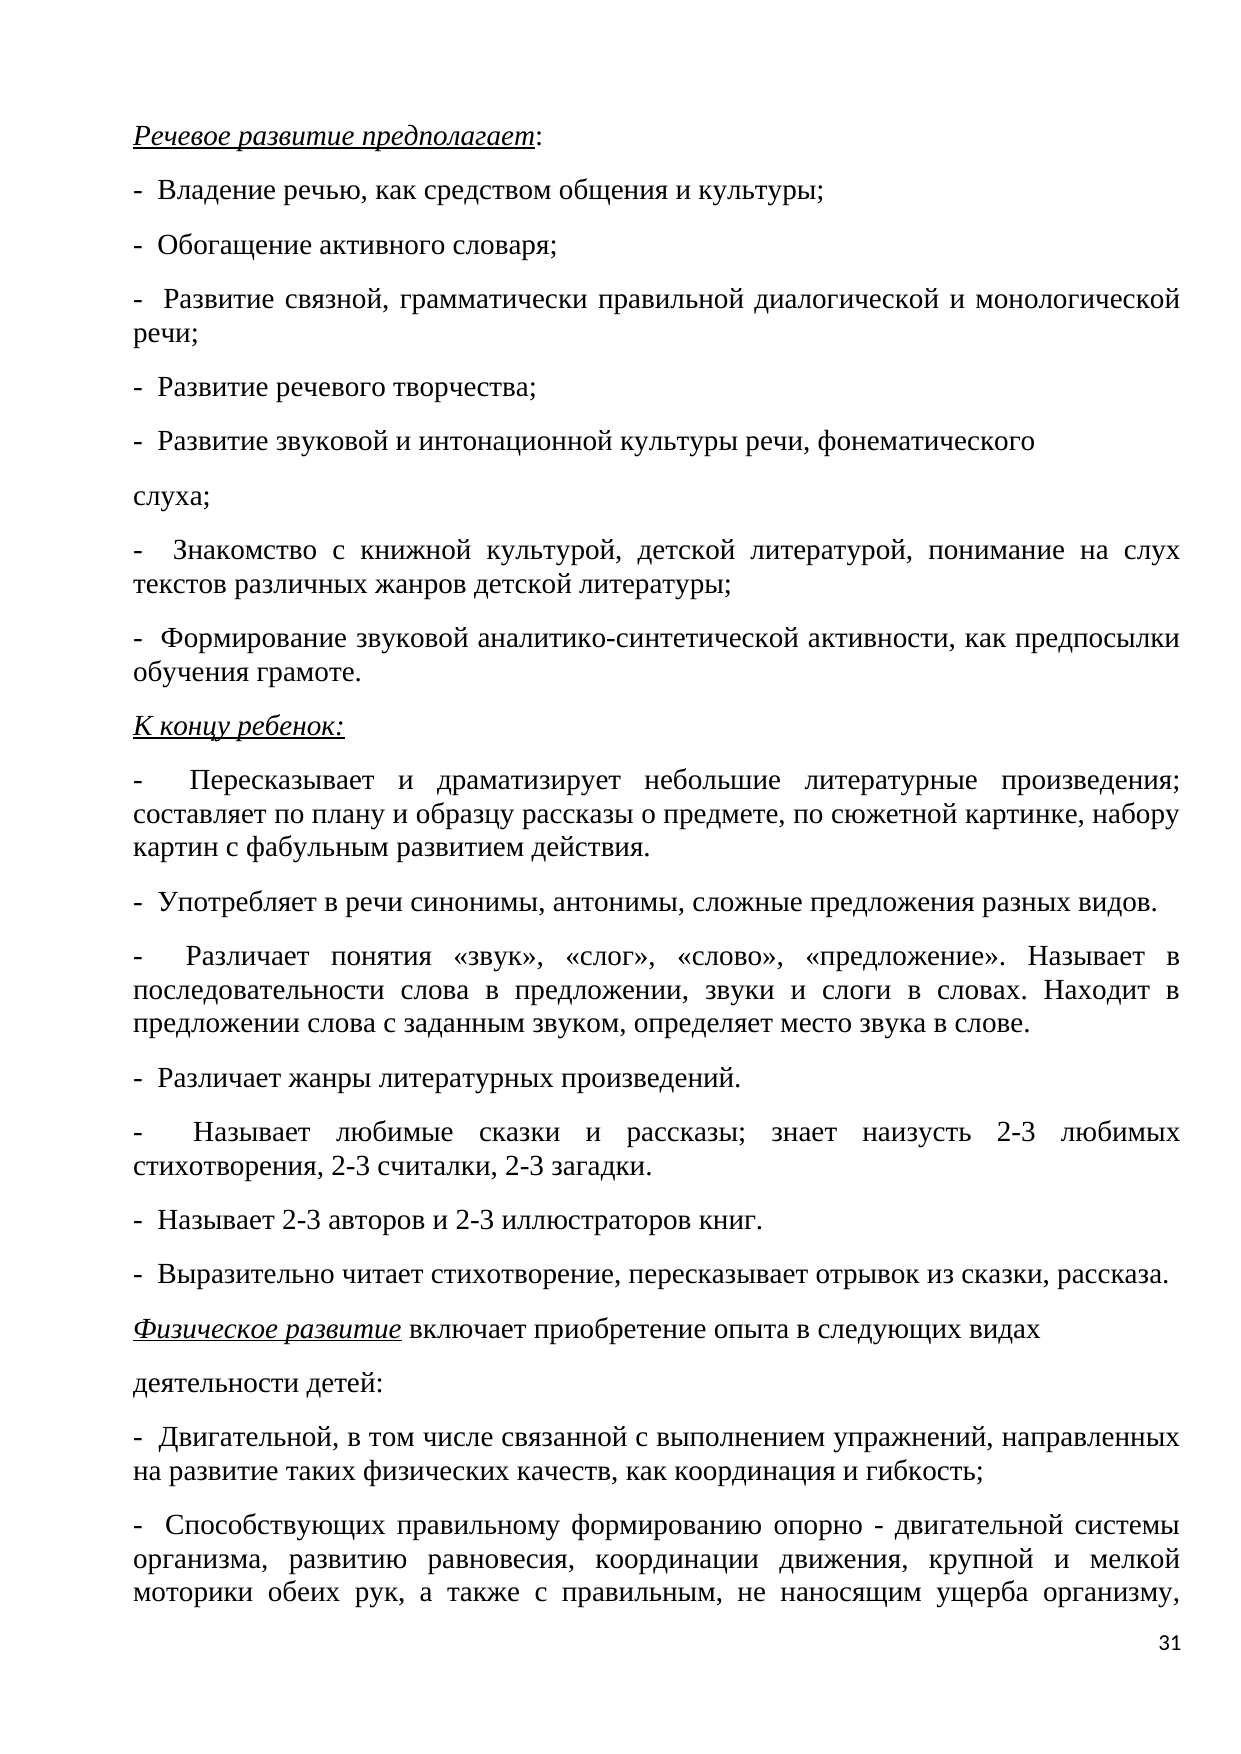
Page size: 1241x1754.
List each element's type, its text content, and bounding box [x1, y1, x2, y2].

text - Различает понятия «звук», «слог», «слово», «предложение». Называет в последовательности слова в предложении, звуки и слоги в словах. Находит в предложении слова с заданным звуком, определяет место звука в слове. [133, 938, 1181, 1039]
text - Употребляет в речи синонимы, антонимы, сложные предложения разных видов. [133, 884, 1181, 917]
text - Владение речью, как средством общения и культуры; [133, 172, 1181, 206]
text слуха; [133, 478, 1181, 511]
text К концу ребенок: [133, 708, 1181, 742]
text - Выразительно читает стихотворение, пересказывает отрывок из сказки, рассказа. [133, 1256, 1181, 1290]
text - Развитие речевого творчества; [133, 369, 1181, 403]
text - Различает жанры литературных произведений. [133, 1060, 1181, 1093]
text - Обогащение активного словаря; [133, 227, 1181, 260]
text - Называет любимые сказки и рассказы; знает наизусть 2-3 любимых стихотворения, 2-3 считалки, 2-3 загадки. [133, 1114, 1181, 1181]
text - Знакомство с книжной культурой, детской литературой, понимание на слух текстов различных жанров детской литературы; [133, 532, 1181, 599]
text Физическое развитие включает приобретение опыта в следующих видах [133, 1311, 1181, 1344]
text Речевое развитие предполагает: [133, 118, 1181, 152]
text - Развитие связной, грамматически правильной диалогической и монологической речи; [133, 281, 1181, 348]
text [133, 1507, 1181, 1608]
text - Называет 2-3 авторов и 2-3 иллюстраторов книг. [133, 1202, 1181, 1236]
text - Двигательной, в том числе связанной с выполнением упражнений, направленных на развитие таких физических качеств, как координация и гибкость; [133, 1419, 1181, 1487]
text деятельности детей: [133, 1365, 1181, 1399]
text - Развитие звуковой и интонационной культуры речи, фонематического [133, 423, 1181, 457]
text - Пересказывает и драматизирует небольшие литературные произведения; составляет по плану и образцу рассказы о предмете, по сюжетной картинке, набору картин с фабульным развитием действия. [133, 762, 1181, 863]
text - Формирование звуковой аналитико-синтетической активности, как предпосылки обучения грамоте. [133, 620, 1181, 687]
